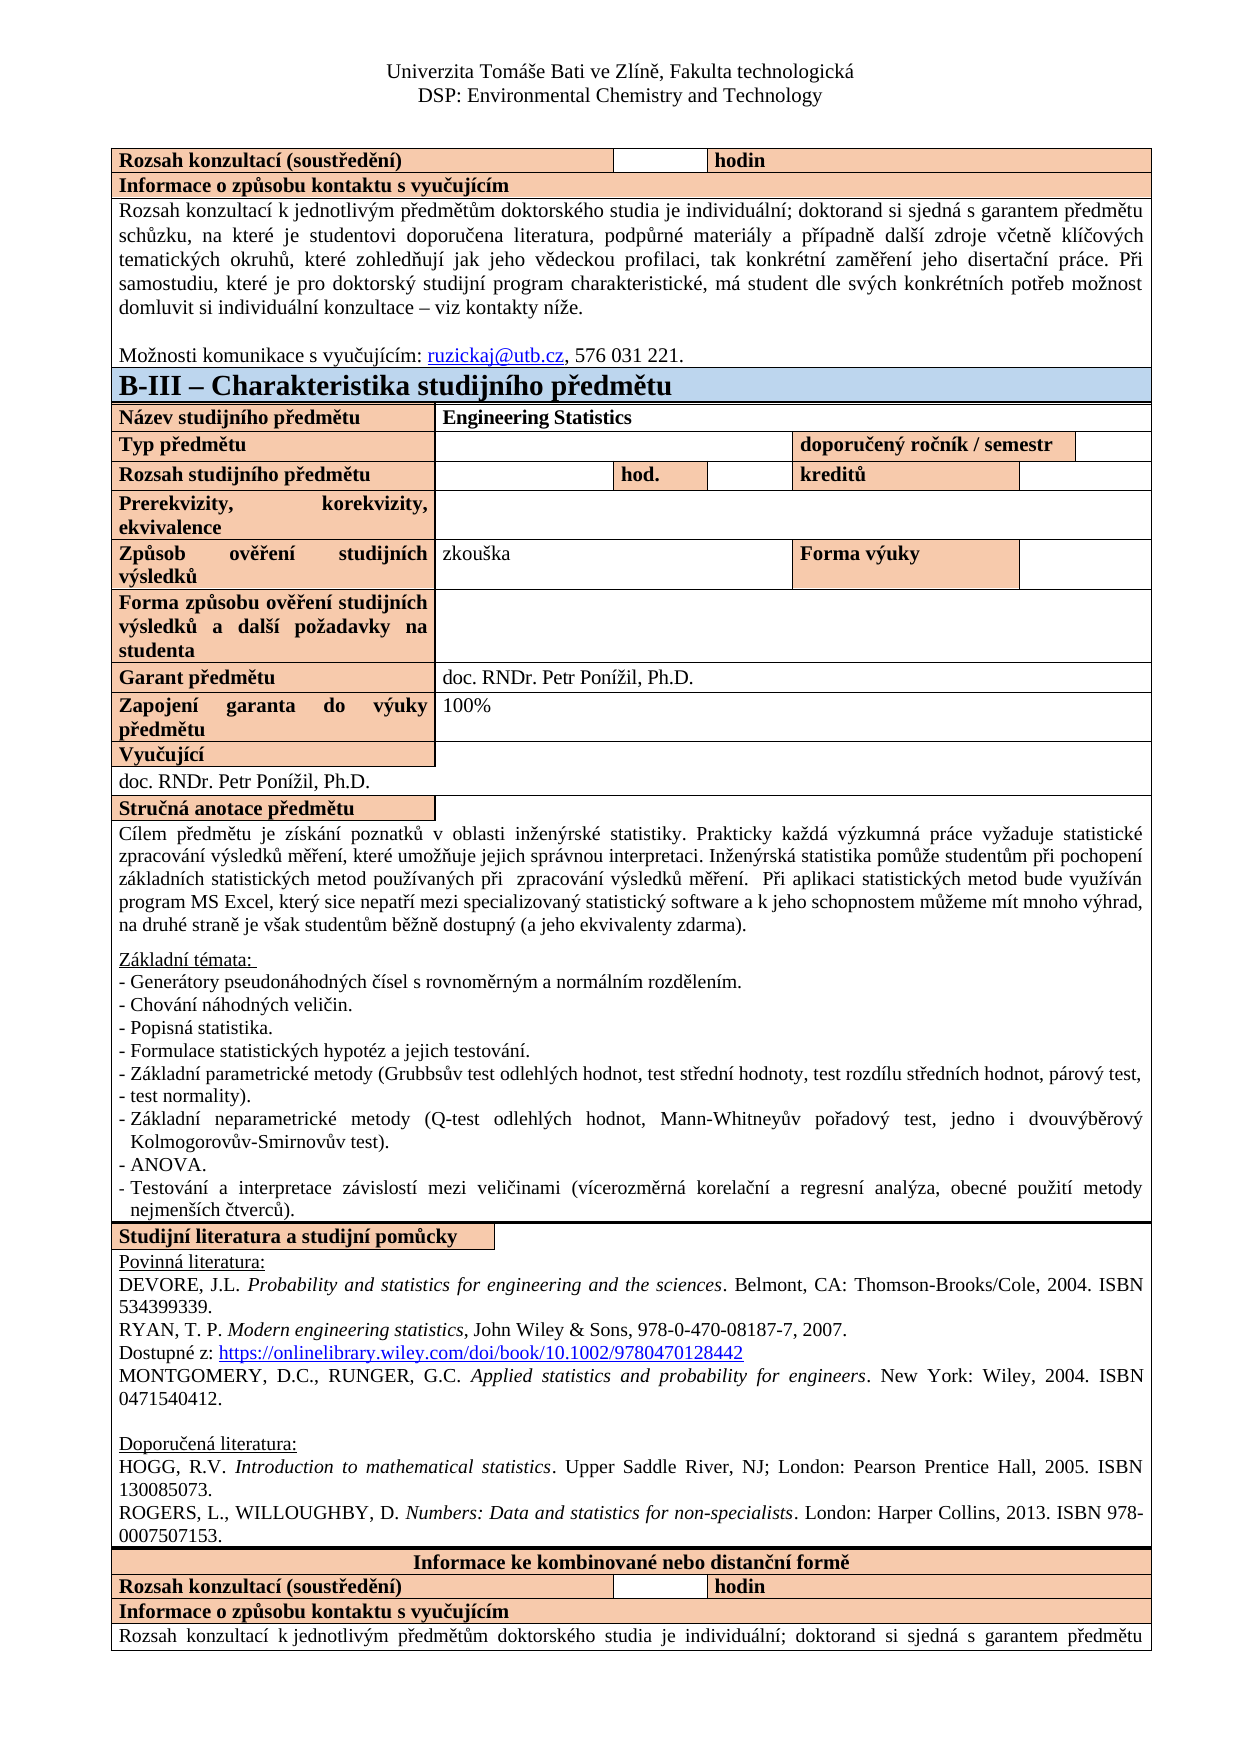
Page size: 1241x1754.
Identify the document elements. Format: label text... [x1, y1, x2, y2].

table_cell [112, 1624, 1151, 1649]
table_cell [436, 462, 613, 490]
table_cell doc. RNDr. Petr Ponížil, Ph.D. [436, 663, 1151, 692]
table_cell Název studijního předmětu [112, 405, 434, 431]
table_cell Rozsah konzultací (soustředění) [112, 1575, 613, 1598]
table_cell [436, 796, 1151, 820]
table_cell Prerekvizity, korekvizity, ekvivalence [112, 491, 434, 539]
table_cell B-III – Charakteristika studijního předmětu [112, 368, 1151, 401]
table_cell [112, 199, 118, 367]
table_cell [708, 462, 792, 490]
table_cell doporučený ročník / semestr [793, 432, 1075, 461]
table_cell hod. [614, 462, 707, 490]
table_cell [614, 149, 707, 172]
table_cell hodin [708, 149, 1151, 172]
table_cell Informace o způsobu kontaktu s vyučujícím [112, 1599, 1151, 1623]
table_cell Informace ke kombinované nebo distanční formě [112, 1550, 1151, 1574]
table_cell Forma způsobu ověření studijních výsledků a další požadavky na studenta [112, 590, 434, 662]
table_cell Rozsah konzultací (soustředění) [112, 149, 613, 172]
table_cell Engineering Statistics [436, 405, 1151, 431]
table_cell Způsob ověření studijních výsledků [112, 540, 434, 588]
table_cell Rozsah studijního předmětu [112, 462, 434, 490]
table_cell [436, 590, 1151, 662]
table_cell [436, 432, 792, 461]
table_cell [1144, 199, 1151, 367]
table_cell [436, 491, 1151, 539]
table_cell [1020, 462, 1151, 490]
table_cell [614, 1575, 707, 1598]
table_cell Zapojení garanta do výuky předmětu [112, 693, 434, 741]
table_cell zkouška [436, 540, 792, 588]
table_cell Typ předmětu [112, 432, 434, 461]
table_cell Studijní literatura a studijní pomůcky [112, 1224, 494, 1249]
table_cell [436, 742, 1151, 766]
table_cell Povinná literatura: DEVORE, J.L. Probability and statistics for engineering and the sciences. Belmont, CA: Thomson-Brooks/Cole, 2004. ISBN 534399339. RYAN, T. P. Modern engineering statistics, John Wiley & Sons, 978-0-470-08187-7, 2007. Dostupné z: https://onlinelibrary.wiley.com/doi/book/10.1002/9780470128442 MONTGOMERY, D.C., RUNGER, G.C. Applied statistics and probability for engineers. New York: Wiley, 2004. ISBN 0471540412. Doporučená literatura: HOGG, R.V. Introduction to mathematical statistics. Upper Saddle River, NJ; London: Pearson Prentice Hall, 2005. ISBN 130085073. ROGERS, L., WILLOUGHBY, D. Numbers: Data and statistics for non-specialists. London: Harper Collins, 2013. ISBN 978-0007507153. [112, 1249, 1151, 1546]
table_cell 100% [436, 693, 1151, 741]
table_cell kreditů [793, 462, 1019, 490]
table_cell [495, 1224, 1151, 1249]
table_cell Stručná anotace předmětu [112, 796, 434, 820]
table_cell Informace o způsobu kontaktu s vyučujícím [112, 173, 1151, 197]
table_cell [1020, 540, 1151, 588]
table_cell hodin [708, 1575, 1151, 1598]
table_cell [1076, 432, 1151, 461]
table_cell Garant předmětu [112, 663, 434, 692]
table_cell doc. RNDr. Petr Ponížil, Ph.D. [112, 766, 1151, 795]
table_cell Vyučující [112, 742, 434, 766]
table_cell Cílem předmětu je získání poznatků v oblasti inženýrské statistiky. Prakticky každá výzkumná práce vyžaduje statistické zpracování výsledků měření, které umožňuje jejich správnou interpretaci. Inženýrská statistika pomůže studentům při pochopení základních statistických metod používaných při zpracování výsledků měření. Při aplikaci statistických metod bude využíván program MS Excel, který sice nepatří mezi specializovaný statistický software a k jeho schopnostem můžeme mít mnoho výhrad, na druhé straně je však studentům běžně dostupný (a jeho ekvivalenty zdarma). Základní témata: Generátory pseudonáhodných čísel s rovnoměrným a normálním rozdělením. Chování náhodných veličin. Popisná statistika. Formulace statistických hypotéz a jejich testování. Základní parametrické metody (Grubbsův test odlehlých hodnot, test střední hodnoty, test rozdílu středních hodnot, párový test, test normality). Základní neparametrické metody (Q-test odlehlých hodnot, Mann-Whitneyův pořadový test, jedno i dvouvýběrový Kolmogorovův-Smirnovův test). ANOVA. Testování a interpretace závislostí mezi veličinami (vícerozměrná korelační a regresní analýza, obecné použití metody nejmenších čtverců). [112, 820, 1151, 1221]
table_cell Forma výuky [793, 540, 1019, 588]
